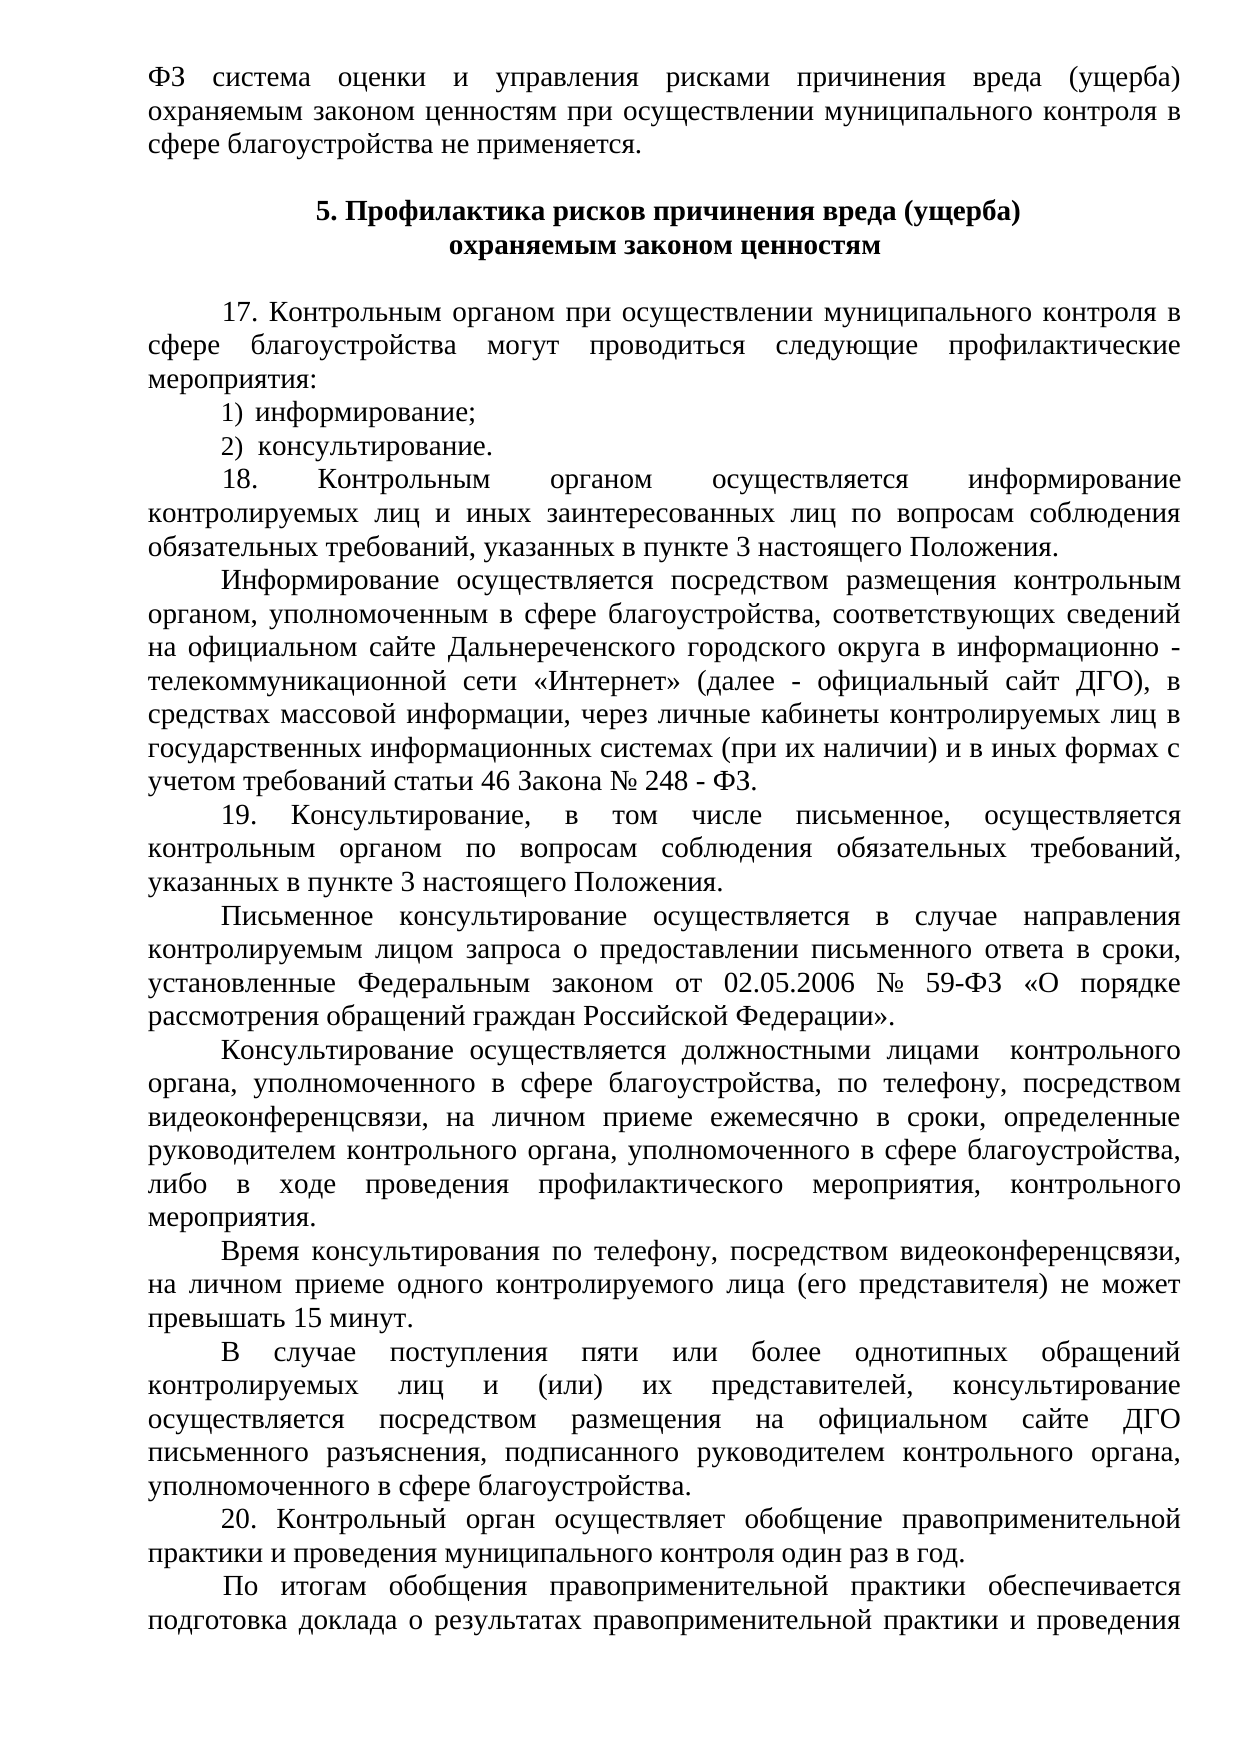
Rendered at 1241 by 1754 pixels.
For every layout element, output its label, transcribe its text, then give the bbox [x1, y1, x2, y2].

text 17. Контрольным органом при осуществлении муниципального контроля в сфере благоустройства могут проводиться следующие профилактические мероприятия: [148, 294, 1182, 394]
text 20. Контрольный орган осуществляет обобщение правоприменительной практики и проведения муниципального контроля один раз в год. [148, 1501, 1182, 1568]
text Информирование осуществляется посредством размещения контрольным органом, уполномоченным в сфере благоустройства, соответствующих сведений на официальном сайте Дальнереченского городского округа в информационно - телекоммуникационной сети «Интернет» (далее - официальный сайт ДГО), в средствах массовой информации, через личные кабинеты контролируемых лиц в государственных информационных системах (при их наличии) и в иных формах с учетом требований статьи 46 Закона № 248 - ФЗ. [148, 562, 1182, 797]
text Консультирование осуществляется должностными лицами контрольного органа, уполномоченного в сфере благоустройства, по телефону, посредством видеоконференцсвязи, на личном приеме ежемесячно в сроки, определенные руководителем контрольного органа, уполномоченного в сфере благоустройства, либо в ходе проведения профилактического мероприятия, контрольного мероприятия. [148, 1032, 1182, 1233]
text 19. Консультирование, в том числе письменное, осуществляется контрольным органом по вопросам соблюдения обязательных требований, указанных в пункте 3 настоящего Положения. [148, 797, 1182, 898]
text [148, 59, 1182, 160]
text 18. Контрольным органом осуществляется информирование контролируемых лиц и иных заинтересованных лиц по вопросам соблюдения обязательных требований, указанных в пункте 3 настоящего Положения. [148, 462, 1182, 562]
text Время консультирования по телефону, посредством видеоконференцсвязи, на личном приеме одного контролируемого лица (его представителя) не может превышать 15 минут. [148, 1233, 1182, 1334]
text 5. Профилактика рисков причинения вреда (ущерба) охраняемым законом ценностям [148, 193, 1182, 260]
text В случае поступления пяти или более однотипных обращений контролируемых лиц и (или) их представителей, консультирование осуществляется посредством размещения на официальном сайте ДГО письменного разъяснения, подписанного руководителем контрольного органа, уполномоченного в сфере благоустройства. [148, 1334, 1182, 1501]
list информирование; [148, 394, 1182, 428]
list консультирование. [148, 428, 1182, 462]
text Письменное консультирование осуществляется в случае направления контролируемым лицом запроса о предоставлении письменного ответа в сроки, установленные Федеральным законом от 02.05.2006 № 59-ФЗ «О порядке рассмотрения обращений граждан Российской Федерации». [148, 898, 1182, 1032]
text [148, 1568, 1182, 1636]
